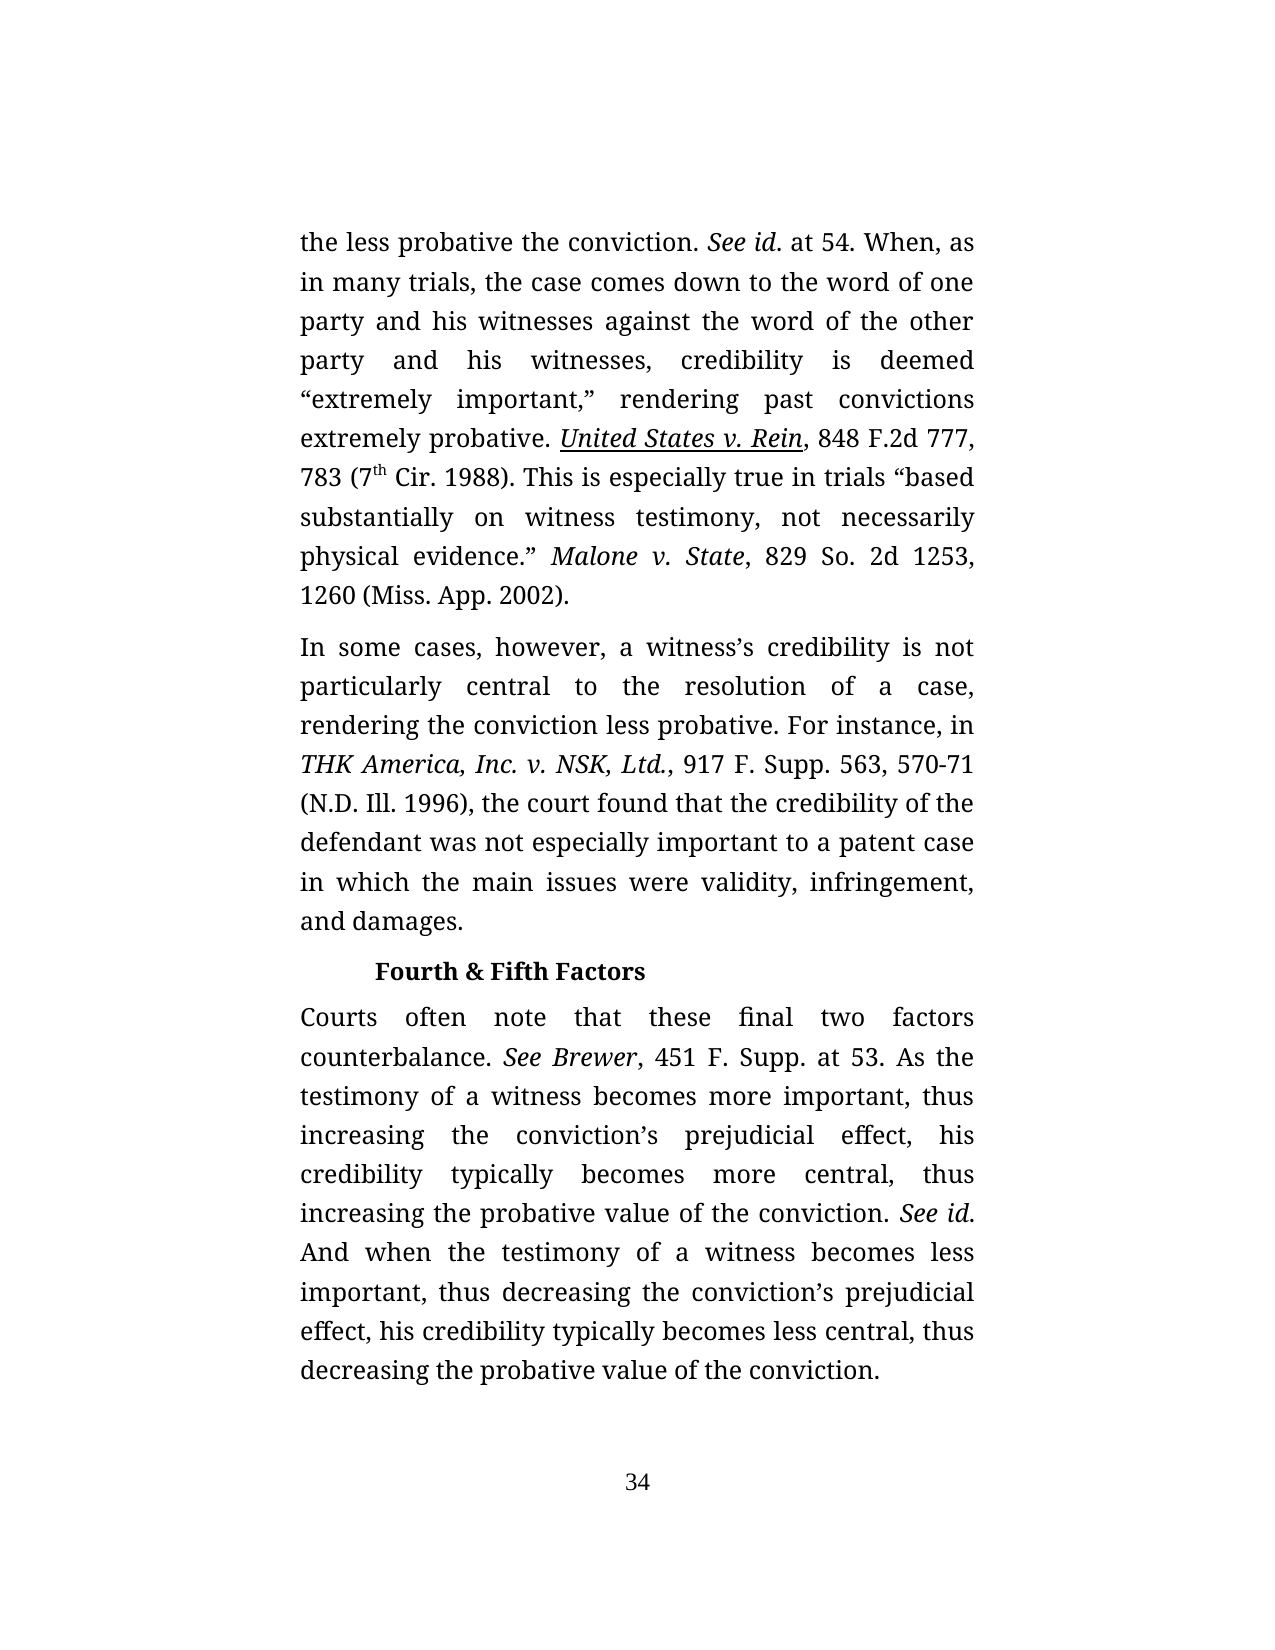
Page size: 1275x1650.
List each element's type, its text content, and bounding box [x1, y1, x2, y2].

text Courts often note that these final two factors counterbalance. See Brewer, 451 F. Supp. at 53. As the testimony of a witness becomes more important, thus increasing the conviction’s prejudicial effect, his credibility typically becomes more central, thus increasing the probative value of the conviction. See id. And when the testimony of a witness becomes less important, thus decreasing the conviction’s prejudicial effect, his credibility typically becomes less central, thus decreasing the probative value of the conviction. [300, 1000, 975, 1387]
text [300, 225, 975, 612]
text In some cases, however, a witness’s credibility is not particularly central to the resolution of a case, rendering the conviction less probative. For instance, in THK America, Inc. v. NSK, Ltd., 917 F. Supp. 563, 570-71 (N.D. Ill. 1996), the court found that the credibility of the defendant was not especially important to a patent case in which the main issues were validity, infringement, and damages. [300, 629, 975, 937]
subtitle Fourth & Fifth Factors [375, 955, 975, 988]
